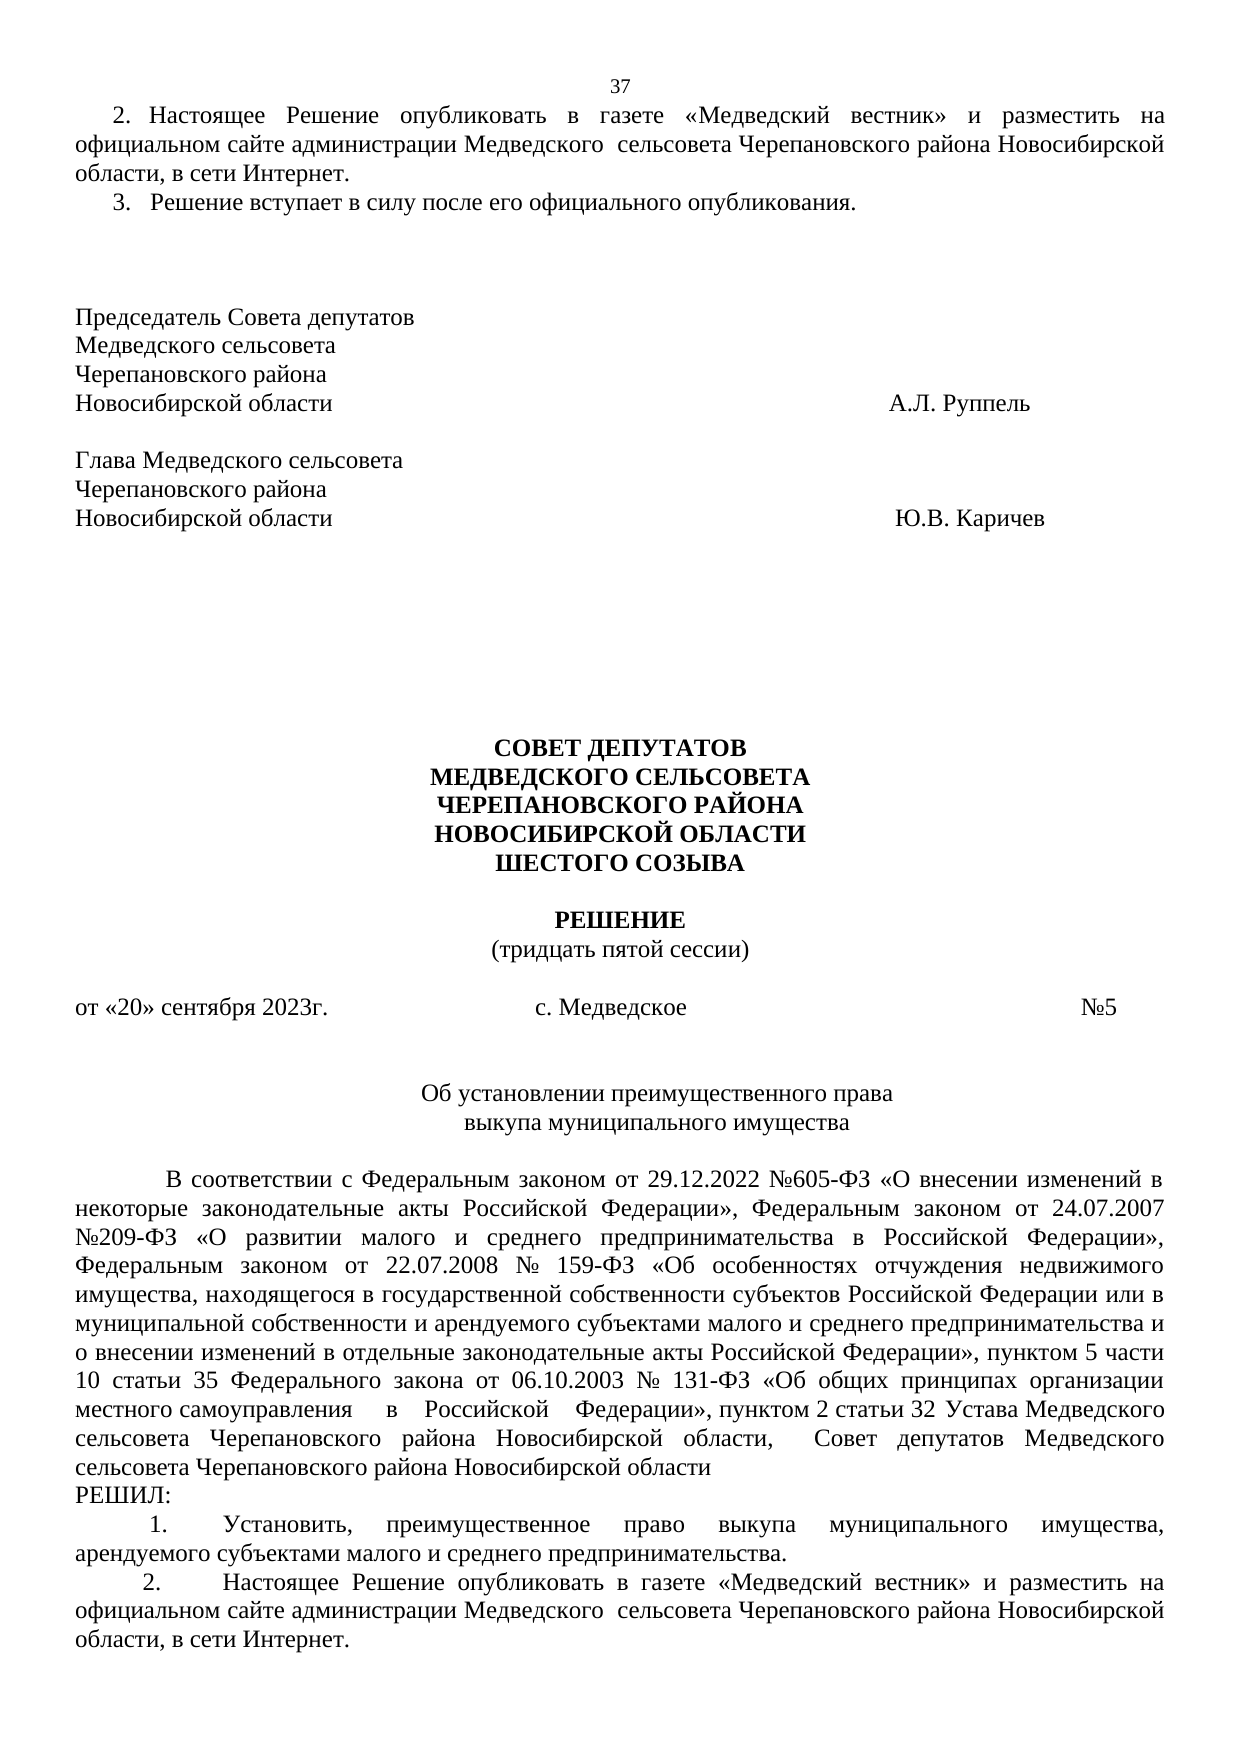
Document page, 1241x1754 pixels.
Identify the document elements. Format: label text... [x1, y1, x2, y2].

text Черепановского района [75, 359, 1165, 388]
text Новосибирской области Ю.В. Каричев [75, 503, 1165, 532]
text (тридцать пятой сессии) [75, 934, 1165, 963]
text ЧЕРЕПАНОВСКОГО РАЙОНА [75, 790, 1165, 819]
list Настоящее Решение опубликовать в газете «Медведский вестник» и разместить на официальном сайте администрации Медведского сельсовета Черепановского района Новосибирской области, в сети Интернет. [75, 100, 1165, 187]
text от «20» сентября 2023г. с. Медведское №5 [75, 992, 1165, 1020]
text Медведского сельсовета [75, 330, 1165, 359]
text ШЕСТОГО СОЗЫВА [75, 848, 1165, 877]
text РЕШЕНИЕ [75, 905, 1165, 934]
text Председатель Совета депутатов [75, 302, 1165, 330]
text НОВОСИБИРСКОЙ ОБЛАСТИ [75, 819, 1165, 848]
text выкупа муниципального имущества [75, 1107, 1165, 1135]
list Решение вступает в силу после его официального опубликования. [112, 187, 1165, 215]
text Об установлении преимущественного права [75, 1078, 1165, 1107]
list Настоящее Решение опубликовать в газете «Медведский вестник» и разместить на официальном сайте администрации Медведского сельсовета Черепановского района Новосибирской области, в сети Интернет. [75, 1567, 1165, 1653]
text Черепановского района [75, 474, 1165, 503]
list Установить, преимущественное право выкупа муниципального имущества, арендуемого субъектами малого и среднего предпринимательства. [75, 1509, 1165, 1567]
text Новосибирской области А.Л. Руппель [75, 388, 1165, 417]
text Глава Медведского сельсовета [75, 445, 1165, 474]
text РЕШИЛ: [75, 1480, 1165, 1509]
text В соответствии с Федеральным законом от 29.12.2022 №605-ФЗ «О внесении изменений в некоторые законодательные акты Российской Федерации», Федеральным законом от 24.07.2007 №209-ФЗ «О развитии малого и среднего предпринимательства в Российской Федерации», Федеральным законом от 22.07.2008 № 159-ФЗ «Об особенностях отчуждения недвижимого имущества, находящегося в государственной собственности субъектов Российской Федерации или в муниципальной собственности и арендуемого субъектами малого и среднего предпринимательства и о внесении изменений в отдельные законодательные акты Российской Федерации», пунктом 5 части 10 статьи 35 Федерального закона от 06.10.2003 № 131-ФЗ «Об общих принципах организации местного самоуправления в Российской Федерации», пунктом 2 статьи 32 Устава Медведского сельсовета Черепановского района Новосибирской области, Совет депутатов Медведского сельсовета Черепановского района Новосибирской области [75, 1164, 1165, 1480]
text МЕДВЕДСКОГО СЕЛЬСОВЕТА [75, 762, 1165, 790]
text СОВЕТ ДЕПУТАТОВ [75, 733, 1165, 762]
